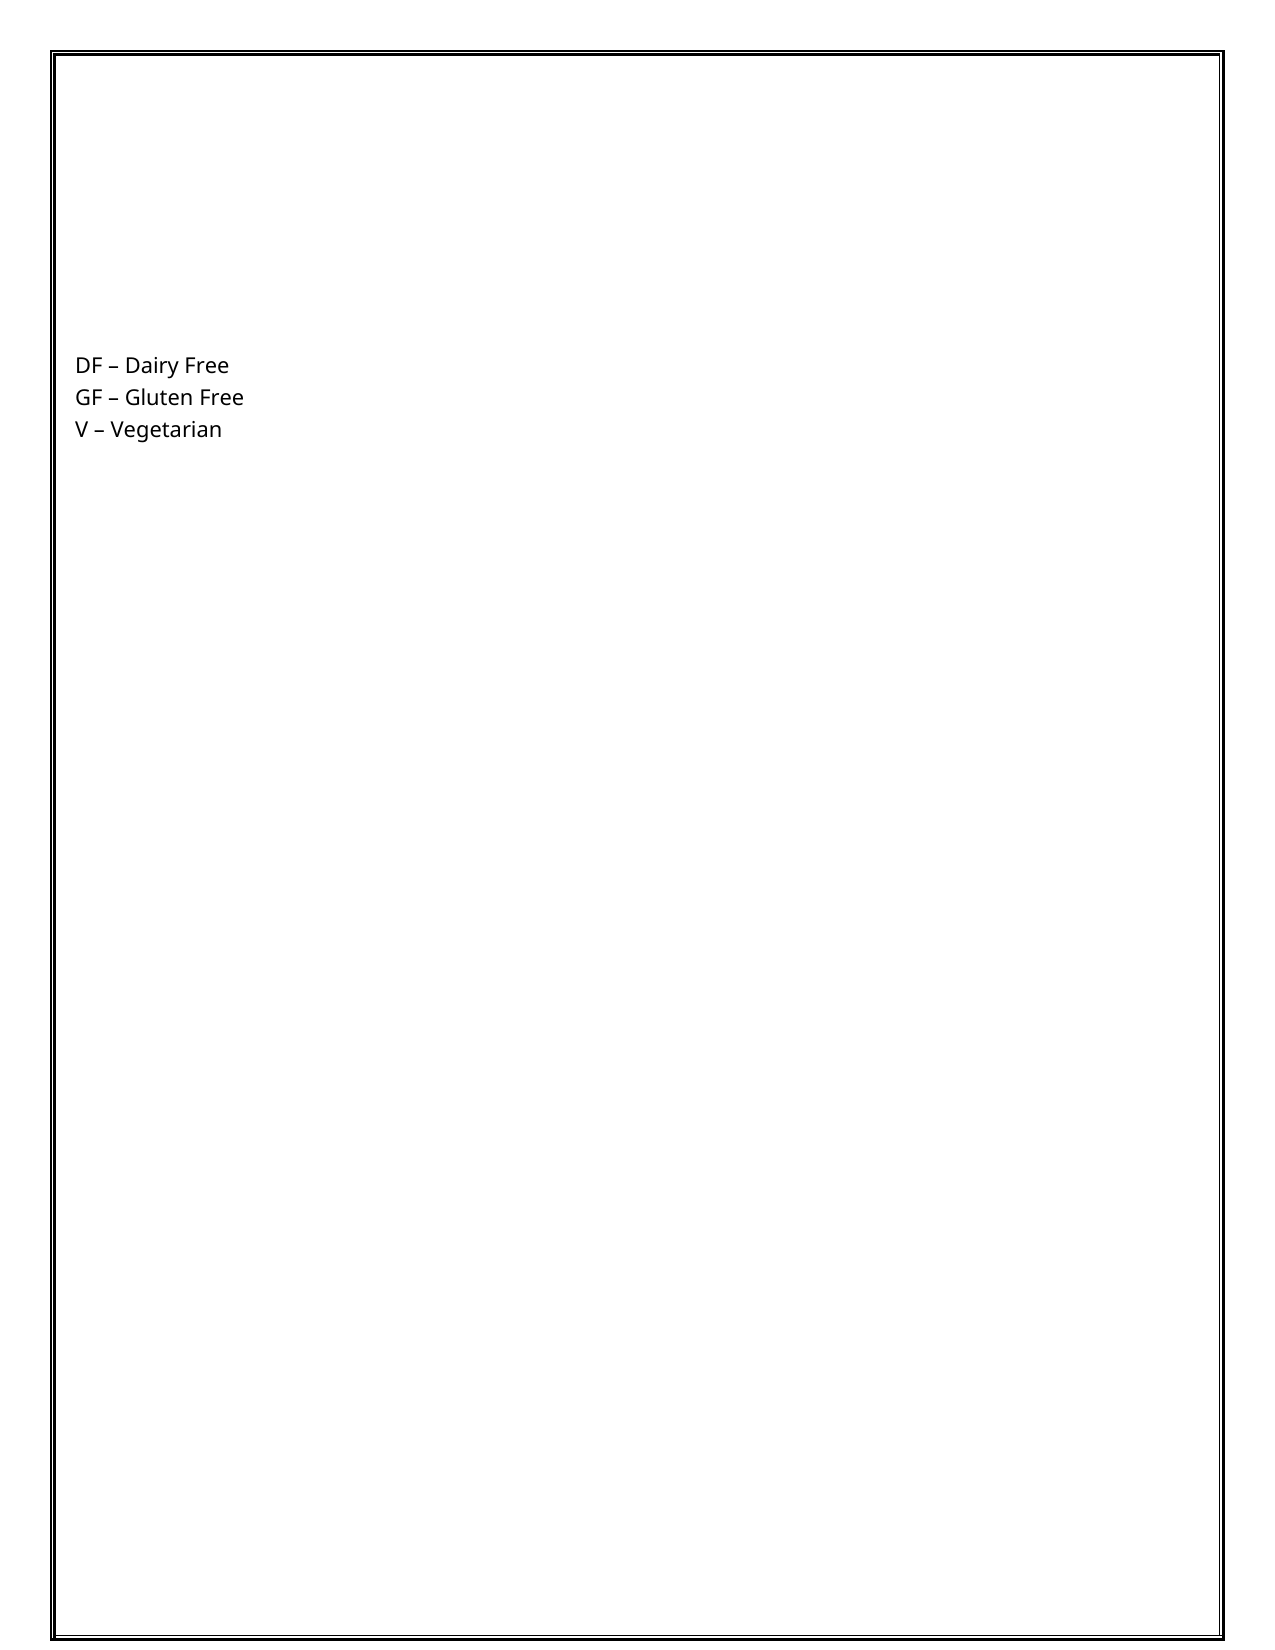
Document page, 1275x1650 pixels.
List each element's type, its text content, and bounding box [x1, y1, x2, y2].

text DF – Dairy Free [75, 350, 628, 380]
text GF – Gluten Free [75, 382, 628, 412]
text V – Vegetarian [75, 414, 628, 444]
